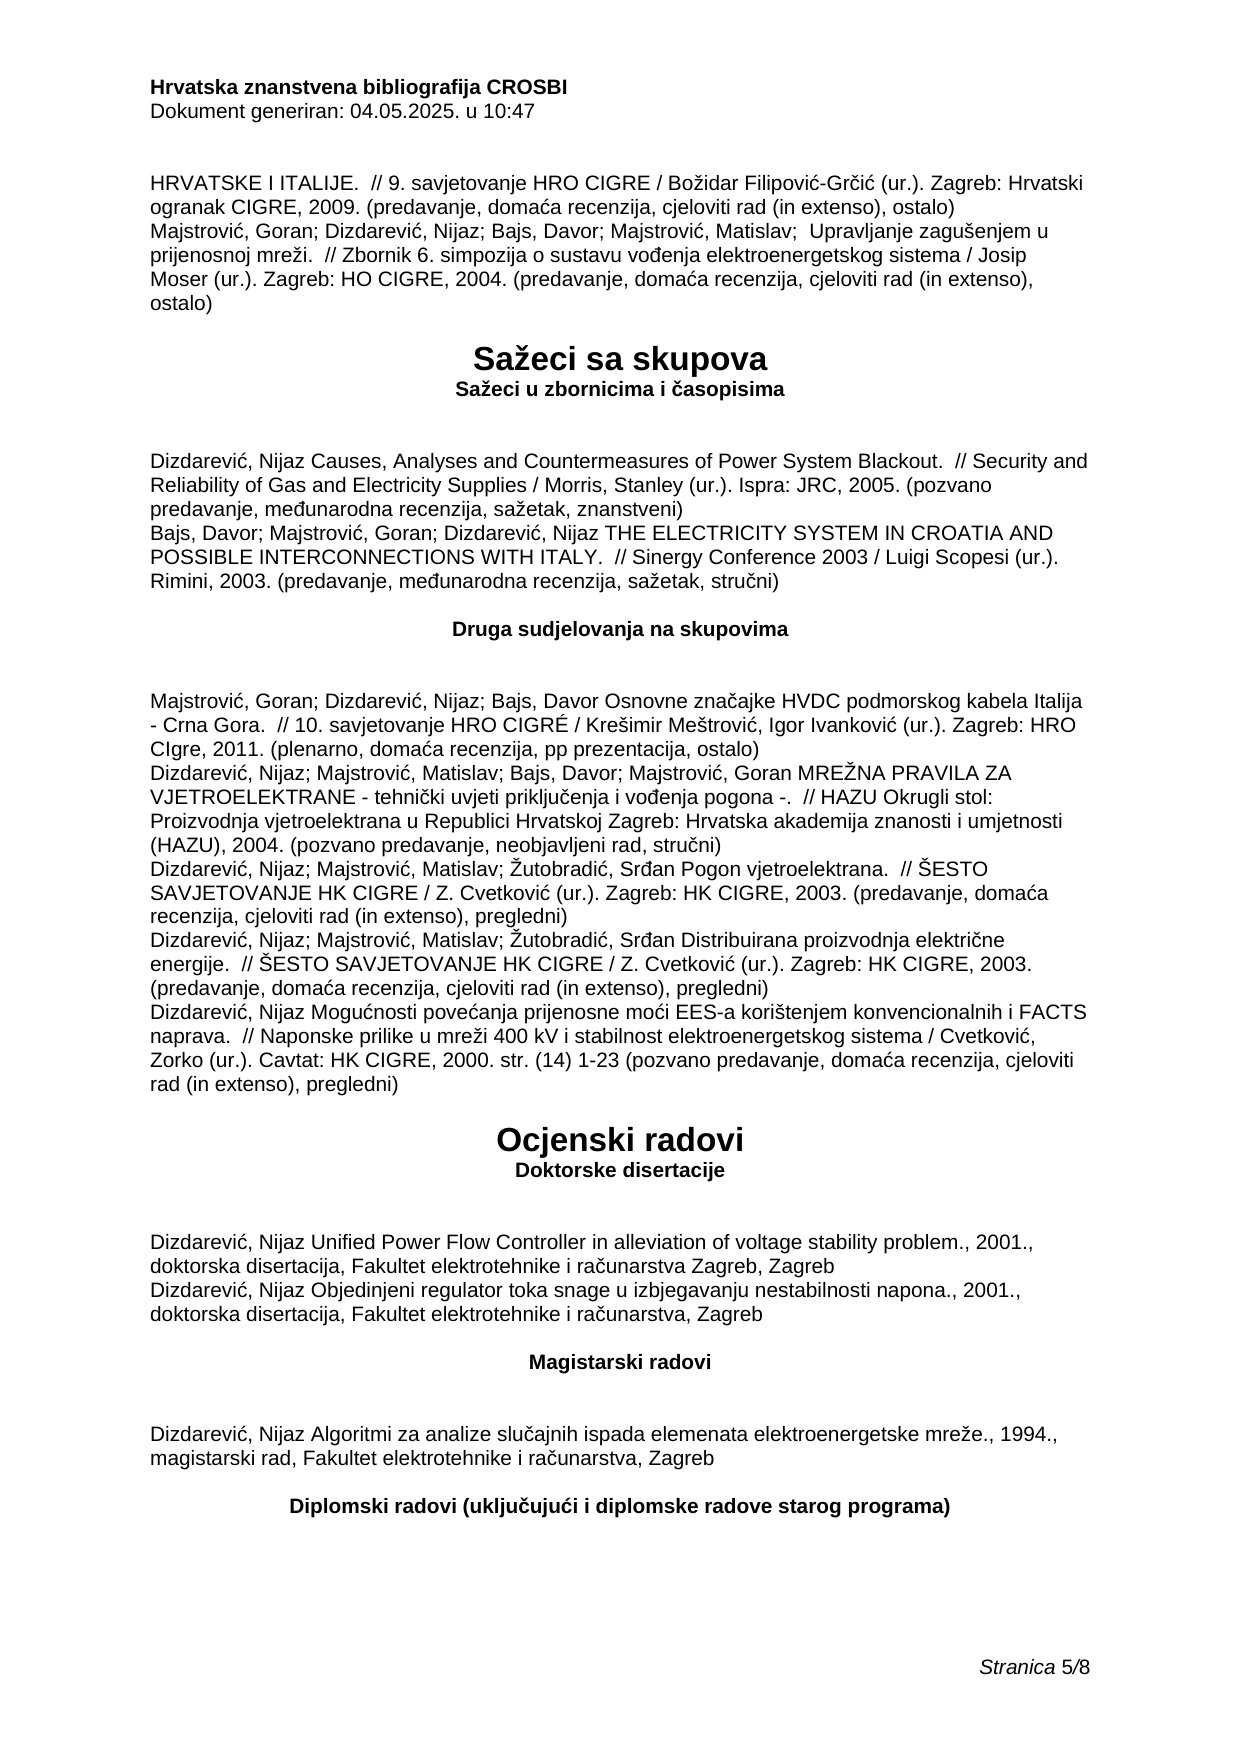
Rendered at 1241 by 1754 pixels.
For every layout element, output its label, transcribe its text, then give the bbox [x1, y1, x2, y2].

subtitle Magistarski radovi [150, 1350, 1090, 1374]
subtitle Sažeci sa skupova [150, 339, 1090, 377]
text Dizdarević, Nijaz [150, 449, 1090, 521]
subtitle Ocjenski radovi [150, 1120, 1090, 1158]
subtitle Druga sudjelovanja na skupovima [150, 617, 1090, 641]
text Dizdarević, Nijaz [150, 1422, 1090, 1470]
text Majstrović, Goran; Dizdarević, Nijaz; Bajs, Davor [150, 689, 1090, 761]
text Dizdarević, Nijaz [150, 1230, 1090, 1278]
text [150, 171, 1090, 219]
subtitle Doktorske disertacije [150, 1158, 1090, 1182]
subtitle Diplomski radovi (uključujući i diplomske radove starog programa) [150, 1494, 1090, 1518]
text Majstrović, Goran; Dizdarević, Nijaz; Bajs, Davor; Majstrović, Matislav; [150, 219, 1090, 315]
text Dizdarević, Nijaz [150, 1000, 1090, 1096]
text Dizdarević, Nijaz; Majstrović, Matislav; Žutobradić, Srđan [150, 928, 1090, 1000]
text Dizdarević, Nijaz; Majstrović, Matislav; Žutobradić, Srđan [150, 856, 1090, 928]
text Dizdarević, Nijaz; Majstrović, Matislav; Bajs, Davor; Majstrović, Goran [150, 761, 1090, 856]
subtitle Sažeci u zbornicima i časopisima [150, 377, 1090, 401]
text Bajs, Davor; Majstrović, Goran; Dizdarević, Nijaz [150, 521, 1090, 593]
text Dizdarević, Nijaz [150, 1278, 1090, 1326]
